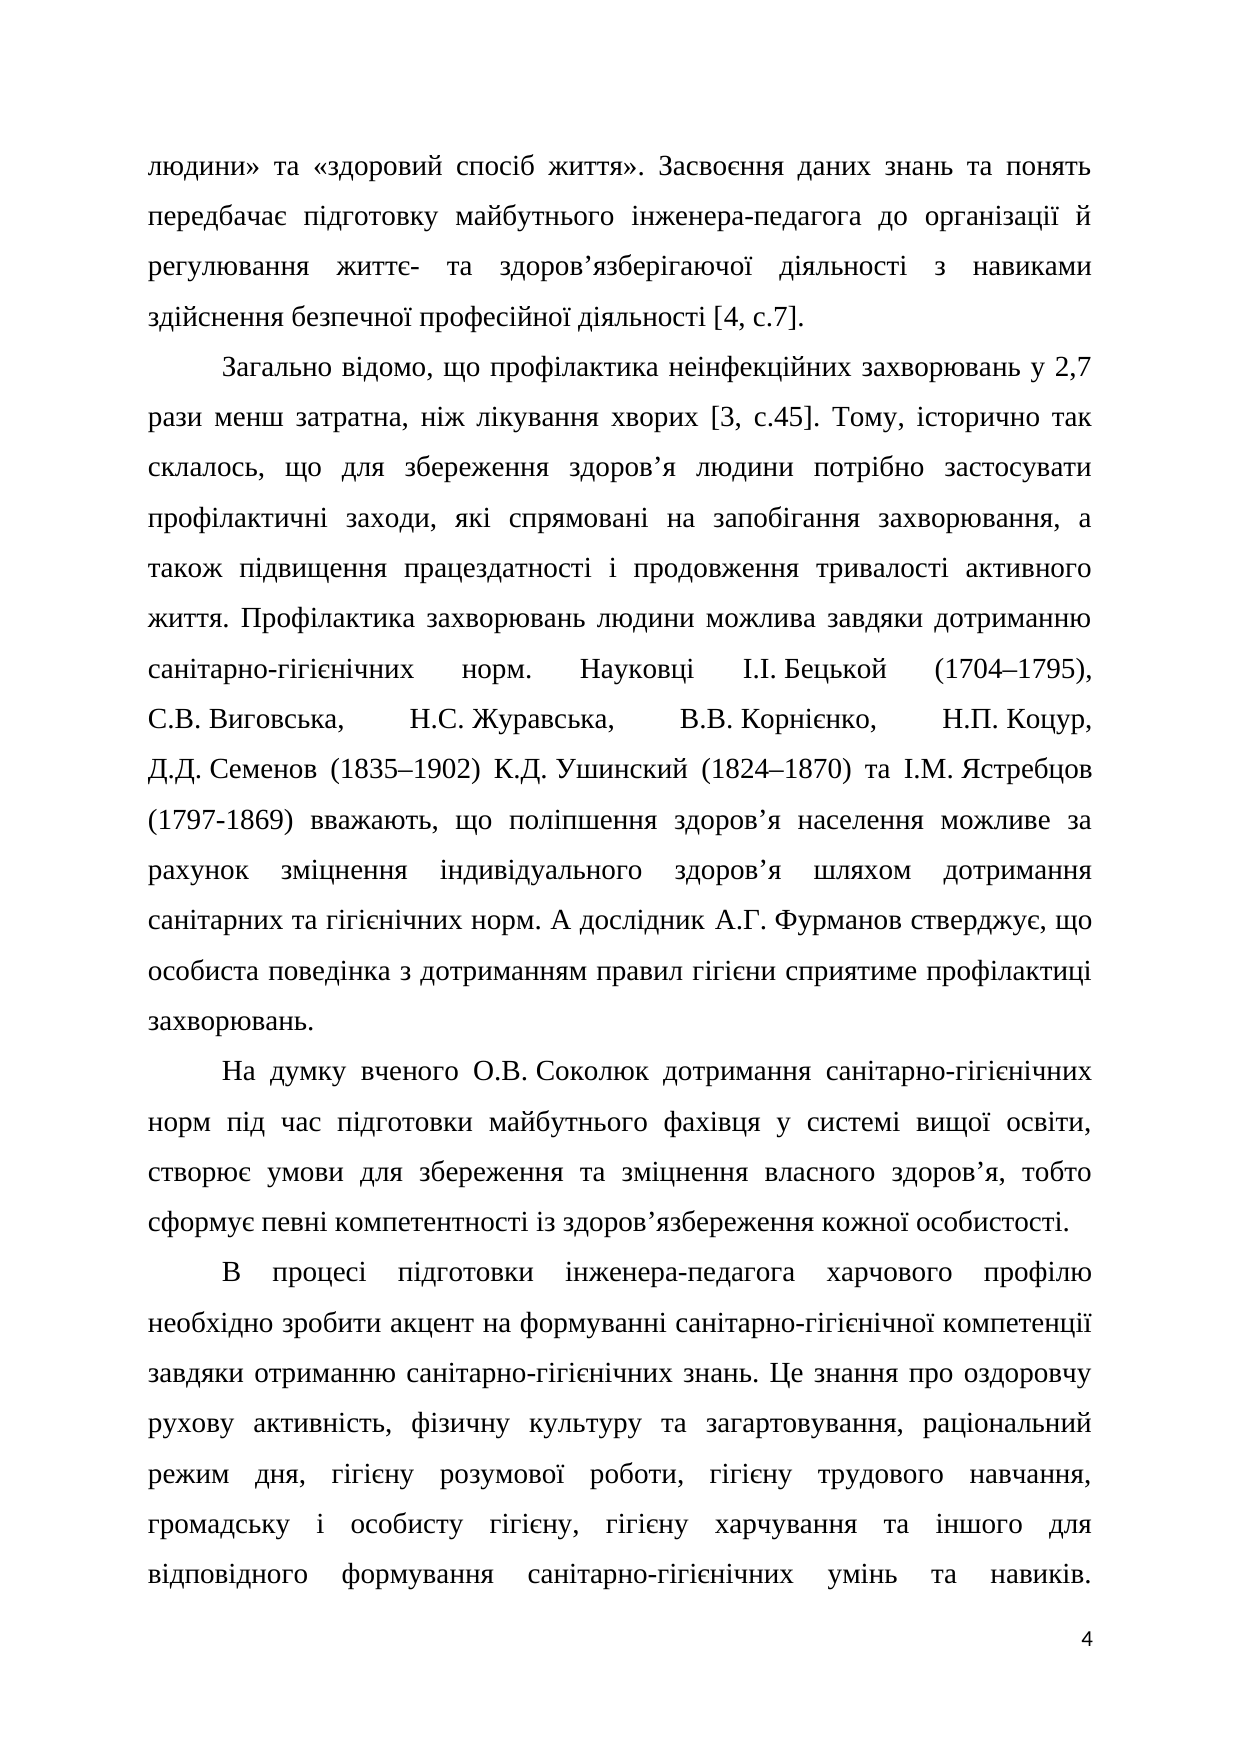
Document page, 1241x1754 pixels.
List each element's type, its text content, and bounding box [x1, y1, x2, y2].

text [148, 148, 1092, 332]
text Загально відомо, що профілактика неінфекційних захворювань у 2,7 рази менш затратна, ніж лікування хворих [3, с.45]. Тому, історично так склалось, що для збереження здоров’я людини потрібно застосувати профілактичні заходи, які спрямовані на запобігання захворювання, а також підвищення працездатності і продовження тривалості активного життя. Профілактика захворювань людини можлива завдяки дотриманню санітарно-гігієнічних норм. Науковці І.І. Бецькой (1704–1795), С.В. Виговська, Н.С. Журавська, В.В. Корнієнко, Н.П. Коцур, Д.Д. Семенов (1835–1902) К.Д. Ушинский (1824–1870) та І.М. Ястребцов (1797-1869) вважають, що поліпшення здоров’я населення можливе за рахунок зміцнення індивідуального здоров’я шляхом дотримання санітарних та гігієнічних норм. А дослідник А.Г. Фурманов стверджує, що особиста поведінка з дотриманням правил гігієни сприятиме профілактиці захворювань. [148, 349, 1092, 1037]
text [148, 1254, 1092, 1590]
text На думку вченого О.В. Соколюк дотримання санітарно-гігієнічних норм під час підготовки майбутнього фахівця у системі вищої освіти, створює умови для збереження та зміцнення власного здоров’я, тобто сформує певні компетентності із здоров’язбереження кожної особистості. [148, 1053, 1092, 1238]
